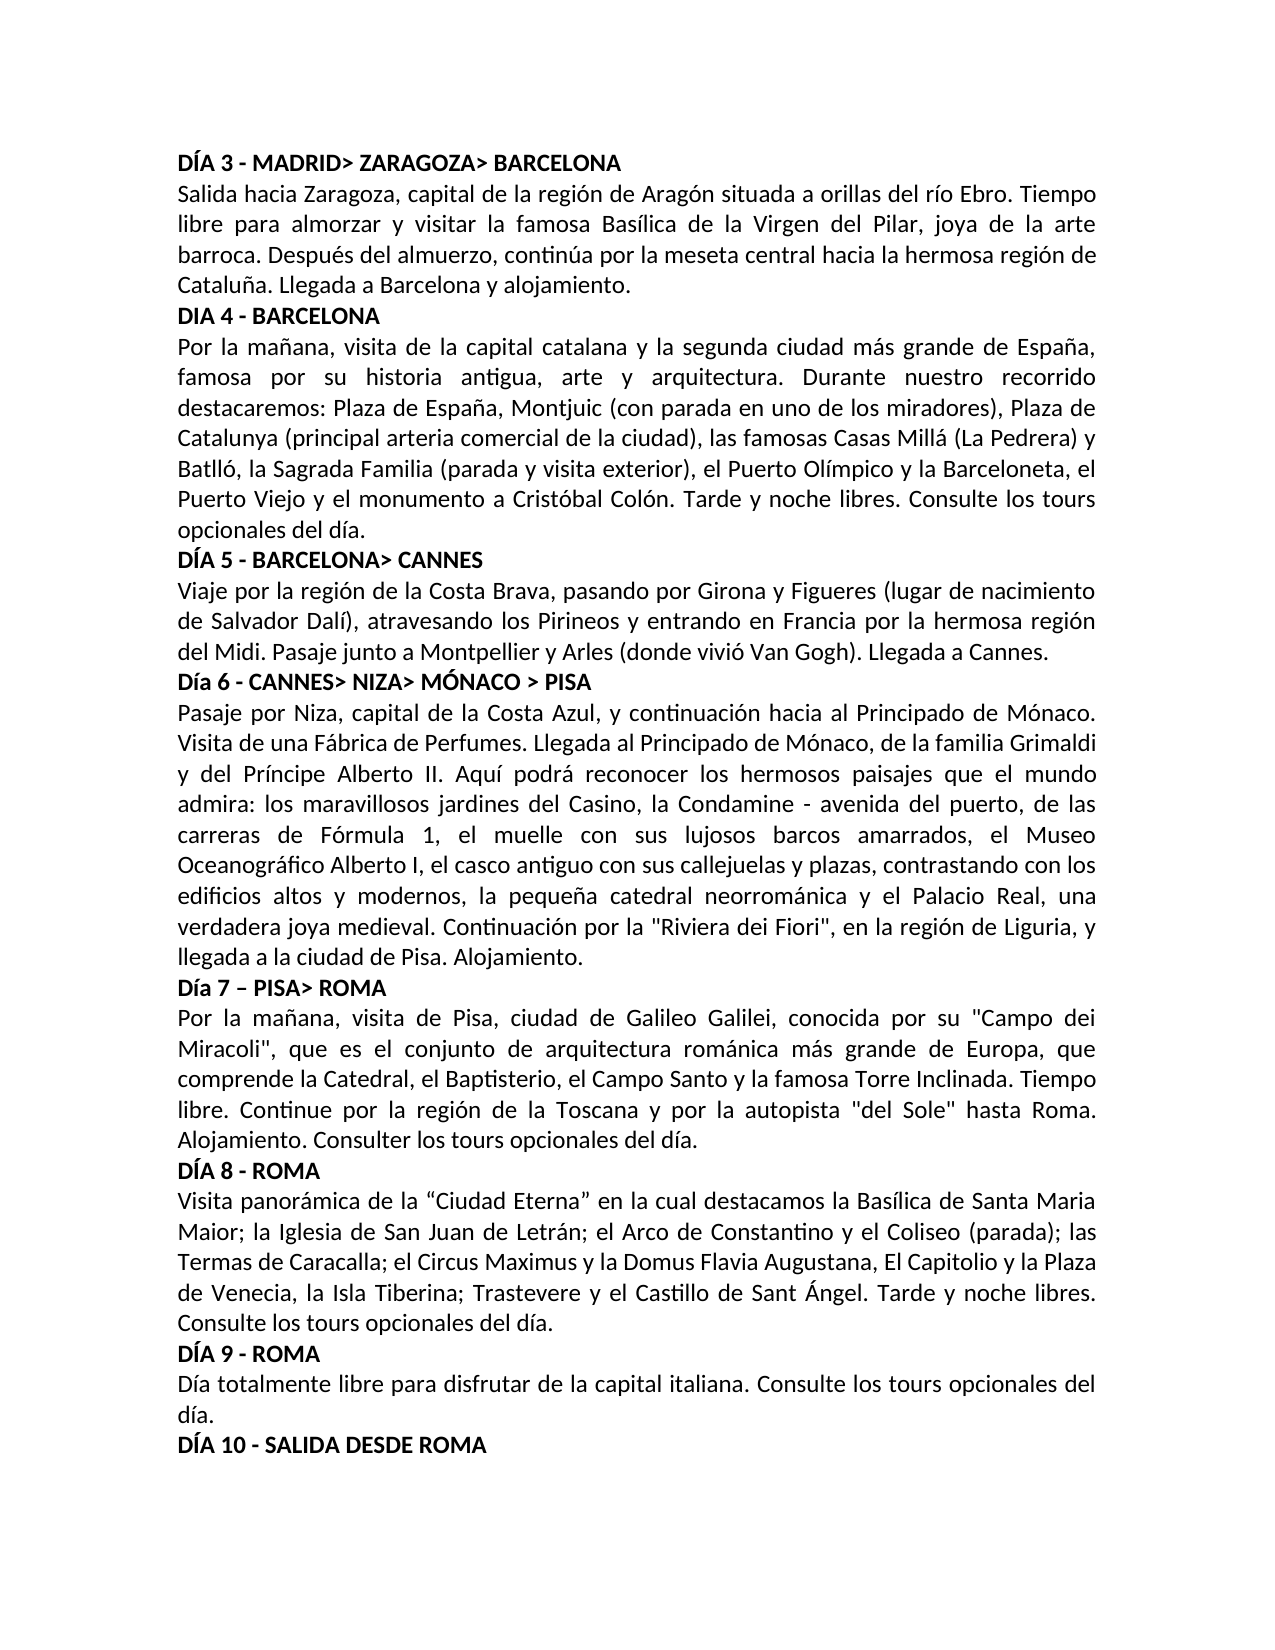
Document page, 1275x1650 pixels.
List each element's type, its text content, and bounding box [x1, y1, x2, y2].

text Viaje por la región de la Costa Brava, pasando por Girona y Figueres (lugar de nacimiento de Salvador Dalí), atravesando los Pirineos y entrando en Francia por la hermosa región del Midi. Pasaje junto a Montpellier y Arles (donde vivió Van Gogh). Llegada a Cannes. [177, 575, 1098, 666]
text Por la mañana, visita de Pisa, ciudad de Galileo Galilei, conocida por su "Campo dei Miracoli", que es el conjunto de arquitectura románica más grande de Europa, que comprende la Catedral, el Baptisterio, el Campo Santo y la famosa Torre Inclinada. Tiempo libre. Continue por la región de la Toscana y por la autopista "del Sole" hasta Roma. Alojamiento. Consulter los tours opcionales del día. [177, 1002, 1098, 1155]
text Día 7 – PISA> ROMA [177, 972, 1098, 1002]
text Pasaje por Niza, capital de la Costa Azul, y continuación hacia al Principado de Mónaco. Visita de una Fábrica de Perfumes. Llegada al Principado de Mónaco, de la familia Grimaldi y del Príncipe Alberto II. Aquí podrá reconocer los hermosos paisajes que el mundo admira: los maravillosos jardines del Casino, la Condamine - avenida del puerto, de las carreras de Fórmula 1, el muelle con sus lujosos barcos amarrados, el Museo Oceanográfico Alberto I, el casco antiguo con sus callejuelas y plazas, contrastando con los edificios altos y modernos, la pequeña catedral neorrománica y el Palacio Real, una verdadera joya medieval. Continuación por la "Riviera dei Fiori", en la región de Liguria, y llegada a la ciudad de Pisa. Alojamiento. [177, 697, 1098, 972]
text Salida hacia Zaragoza, capital de la región de Aragón situada a orillas del río Ebro. Tiempo libre para almorzar y visitar la famosa Basílica de la Virgen del Pilar, joya de la arte barroca. Después del almuerzo, continúa por la meseta central hacia la hermosa región de Cataluña. Llegada a Barcelona y alojamiento. [177, 178, 1098, 300]
text Día 6 - CANNES> NIZA> MÓNACO > PISA [177, 666, 1098, 697]
text DIA 4 - BARCELONA [177, 300, 1098, 331]
text DÍA 10 - SALIDA DESDE ROMA [177, 1429, 1098, 1460]
text Día totalmente libre para disfrutar de la capital italiana. Consulte los tours opcionales del día. [177, 1368, 1098, 1429]
text DÍA 5 - BARCELONA> CANNES [177, 544, 1098, 575]
text Visita panorámica de la “Ciudad Eterna” en la cual destacamos la Basílica de Santa Maria Maior; la Iglesia de San Juan de Letrán; el Arco de Constantino y el Coliseo (parada); las Termas de Caracalla; el Circus Maximus y la Domus Flavia Augustana, El Capitolio y la Plaza de Venecia, la Isla Tiberina; Trastevere y el Castillo de Sant Ángel. Tarde y noche libres. Consulte los tours opcionales del día. [177, 1185, 1098, 1338]
text DÍA 8 - ROMA [177, 1155, 1098, 1185]
text DÍA 3 - MADRID> ZARAGOZA> BARCELONA [177, 148, 1098, 178]
text DÍA 9 - ROMA [177, 1338, 1098, 1368]
text Por la mañana, visita de la capital catalana y la segunda ciudad más grande de España, famosa por su historia antigua, arte y arquitectura. Durante nuestro recorrido destacaremos: Plaza de España, Montjuic (con parada en uno de los miradores), Plaza de Catalunya (principal arteria comercial de la ciudad), las famosas Casas Millá (La Pedrera) y Batlló, la Sagrada Familia (parada y visita exterior), el Puerto Olímpico y la Barceloneta, el Puerto Viejo y el monumento a Cristóbal Colón. Tarde y noche libres. Consulte los tours opcionales del día. [177, 331, 1098, 544]
